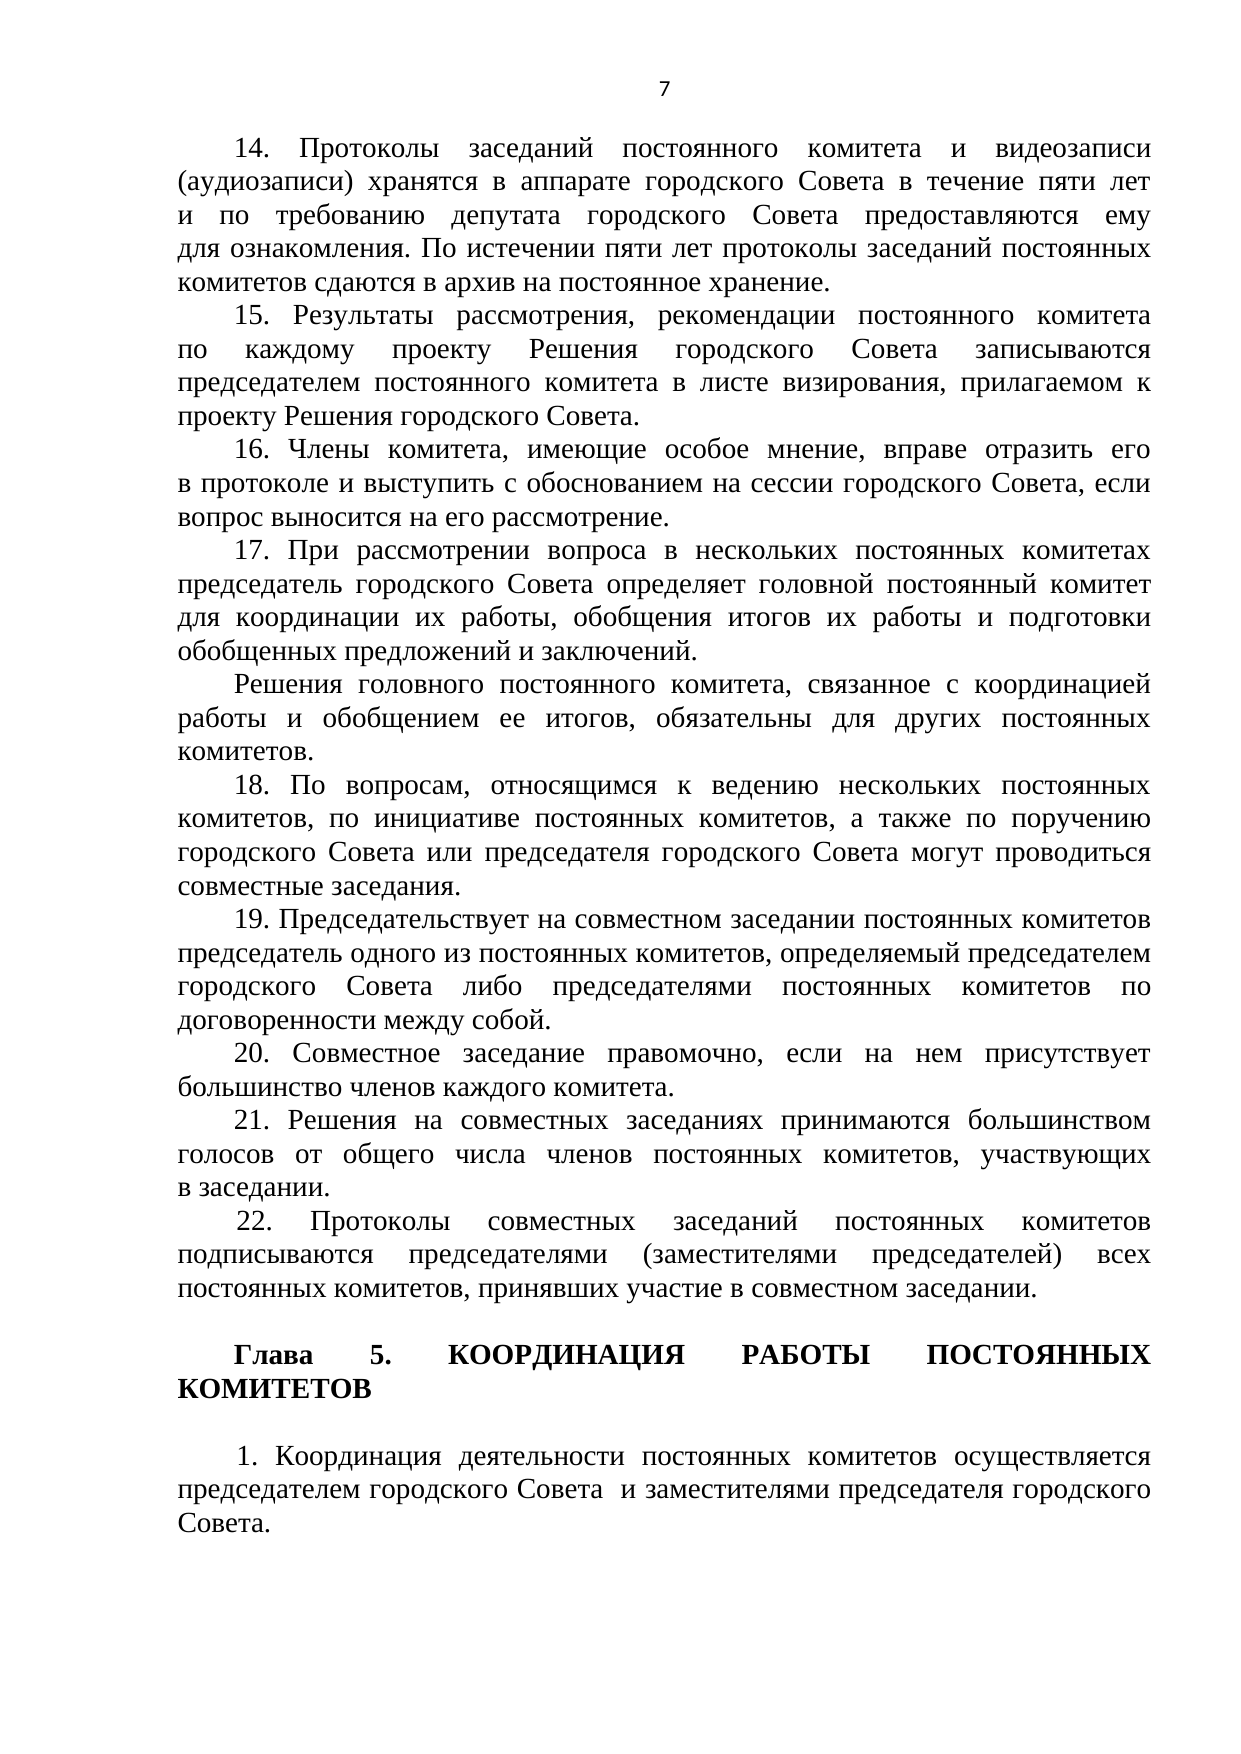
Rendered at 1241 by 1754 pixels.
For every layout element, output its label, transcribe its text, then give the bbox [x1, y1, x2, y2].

text 18. По вопросам, относящимся к ведению нескольких постоянных комитетов, по инициативе постоянных комитетов, а также по поручению городского Совета или председателя городского Совета могут проводиться совместные заседания. [177, 767, 1152, 901]
text 20. Совместное заседание правомочно, если на нем присутствует большинство членов каждого комитета. [177, 1035, 1152, 1102]
text 16. Члены комитета, имеющие особое мнение, вправе отразить его в протоколе и выступить с обоснованием на сессии городского Совета, если вопрос выносится на его рассмотрение. [177, 432, 1152, 532]
text 19. Председательствует на совместном заседании постоянных комитетов председатель одного из постоянных комитетов, определяемый председателем городского Совета либо председателями постоянных комитетов по договоренности между собой. [177, 901, 1152, 1035]
text 1. Координация деятельности постоянных комитетов осуществляется председателем городского Совета и заместителями председателя городского Совета. [177, 1438, 1152, 1538]
text Решения головного постоянного комитета, связанное с координацией работы и обобщением ее итогов, обязательны для других постоянных комитетов. [177, 666, 1152, 767]
text Глава 5. КООРДИНАЦИЯ РАБОТЫ ПОСТОЯННЫХ КОМИТЕТОВ [177, 1337, 1152, 1404]
text 21. Решения на совместных заседаниях принимаются большинством голосов от общего числа членов постоянных комитетов, участвующих в заседании. [177, 1102, 1152, 1203]
text 15. Результаты рассмотрения, рекомендации постоянного комитета по каждому проекту Решения городского Совета записываются председателем постоянного комитета в листе визирования, прилагаемом к проекту Решения городского Совета. [177, 297, 1152, 432]
text 14. Протоколы заседаний постоянного комитета и видеозаписи (аудиозаписи) хранятся в аппарате городского Совета в течение пяти лет и по требованию депутата городского Совета предоставляются ему для ознакомления. По истечении пяти лет протоколы заседаний постоянных комитетов сдаются в архив на постоянное хранение. [177, 130, 1152, 297]
text 22. Протоколы совместных заседаний постоянных комитетов подписываются председателями (заместителями председателей) всех постоянных комитетов, принявших участие в совместном заседании. [177, 1203, 1152, 1304]
text 17. При рассмотрении вопроса в нескольких постоянных комитетах председатель городского Совета определяет головной постоянный комитет для координации их работы, обобщения итогов их работы и подготовки обобщенных предложений и заключений. [177, 532, 1152, 666]
